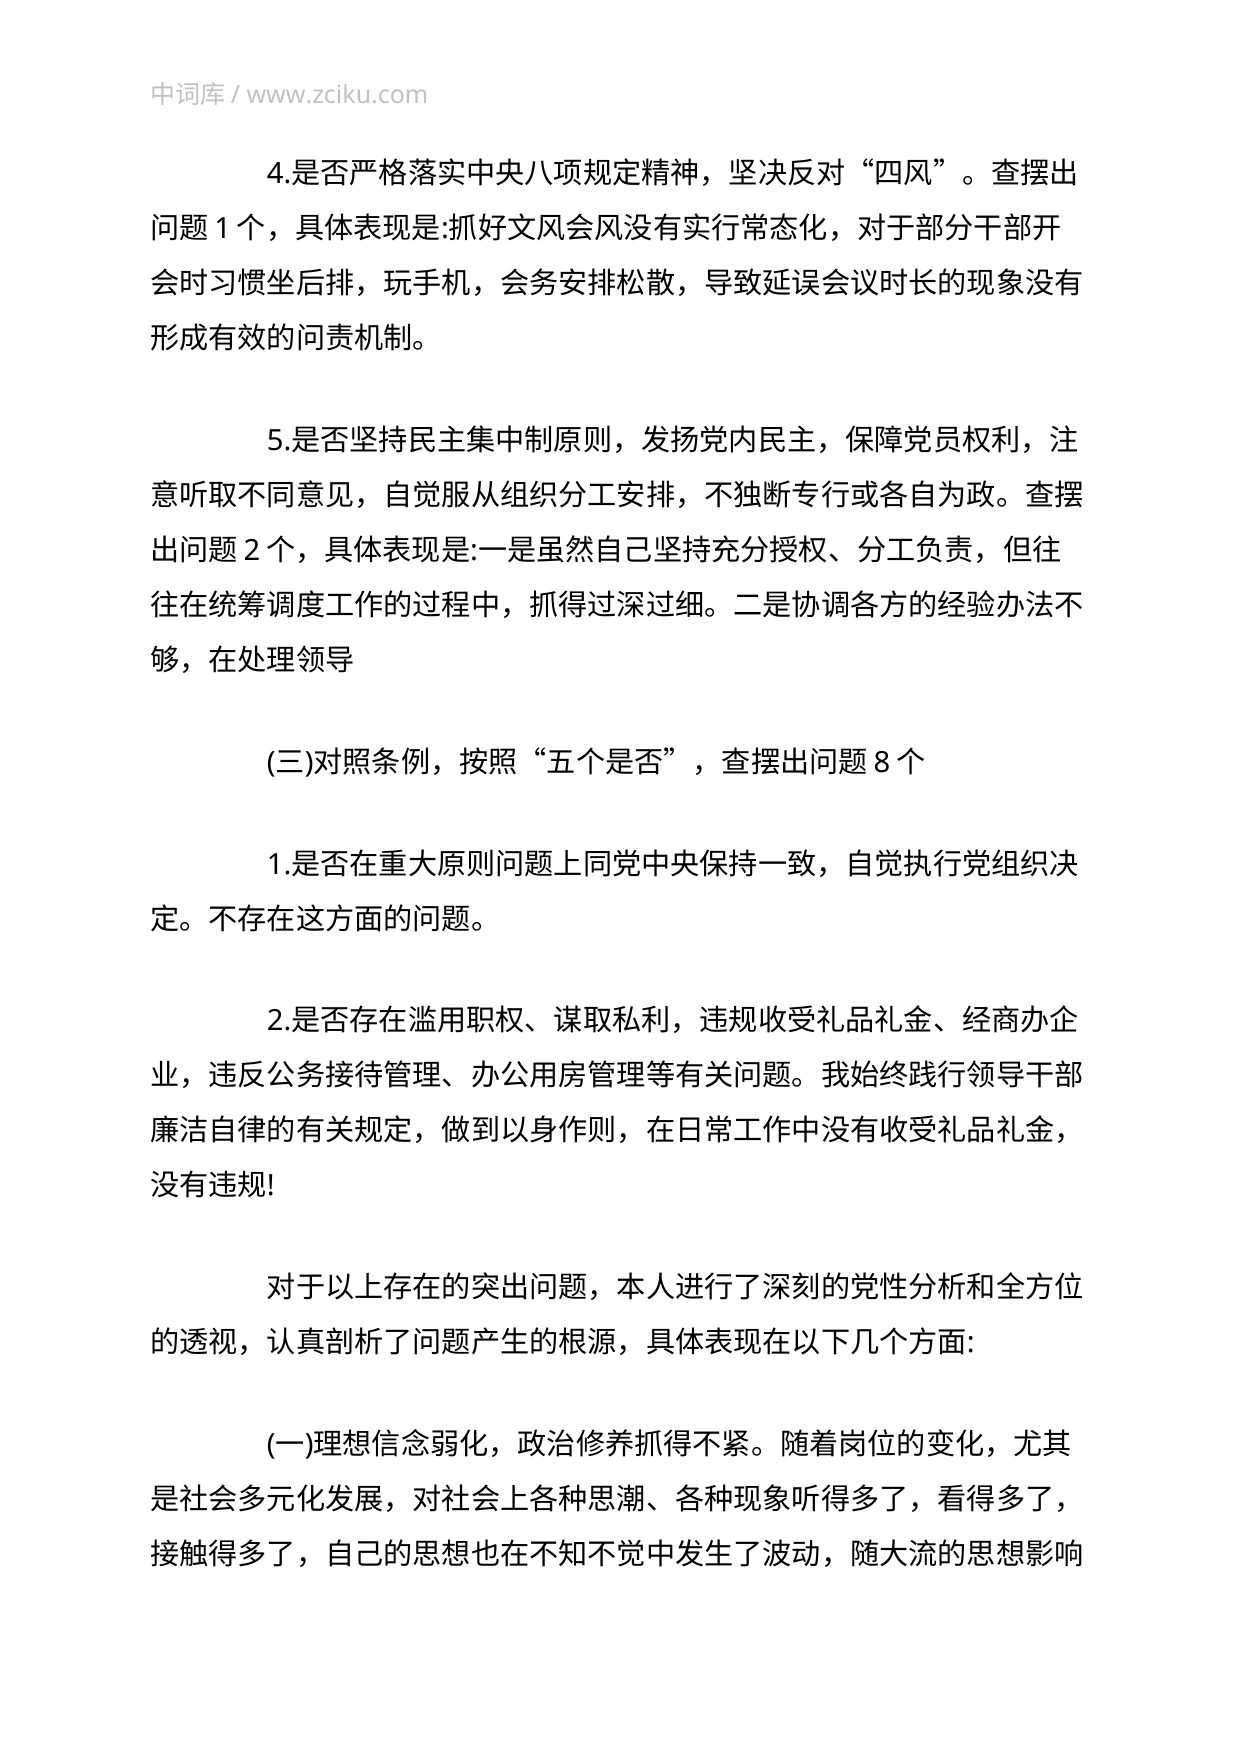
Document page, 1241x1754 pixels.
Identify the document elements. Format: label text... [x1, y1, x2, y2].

text 4.是否严格落实中央八项规定精神，坚决反对“四风”。查摆出问题1个，具体表现是:抓好文风会风没有实行常态化，对于部分干部开会时习惯坐后排，玩手机，会务安排松散，导致延误会议时长的现象没有形成有效的问责机制。 [150, 150, 1090, 357]
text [150, 1421, 1090, 1573]
text 2.是否存在滥用职权、谋取私利，违规收受礼品礼金、经商办企业，违反公务接待管理、办公用房管理等有关问题。我始终践行领导干部廉洁自律的有关规定，做到以身作则，在日常工作中没有收受礼品礼金，没有违规! [150, 997, 1090, 1204]
text (三)对照条例，按照“五个是否”，查摆出问题8个 [150, 738, 1090, 781]
text 对于以上存在的突出问题，本人进行了深刻的党性分析和全方位的透视，认真剖析了问题产生的根源，具体表现在以下几个方面: [150, 1264, 1090, 1361]
text 5.是否坚持民主集中制原则，发扬党内民主，保障党员权利，注意听取不同意见，自觉服从组织分工安排，不独断专行或各自为政。查摆出问题2个，具体表现是:一是虽然自己坚持充分授权、分工负责，但往往在统筹调度工作的过程中，抓得过深过细。二是协调各方的经验办法不够，在处理领导 [150, 417, 1090, 679]
text 1.是否在重大原则问题上同党中央保持一致，自觉执行党组织决定。不存在这方面的问题。 [150, 840, 1090, 937]
